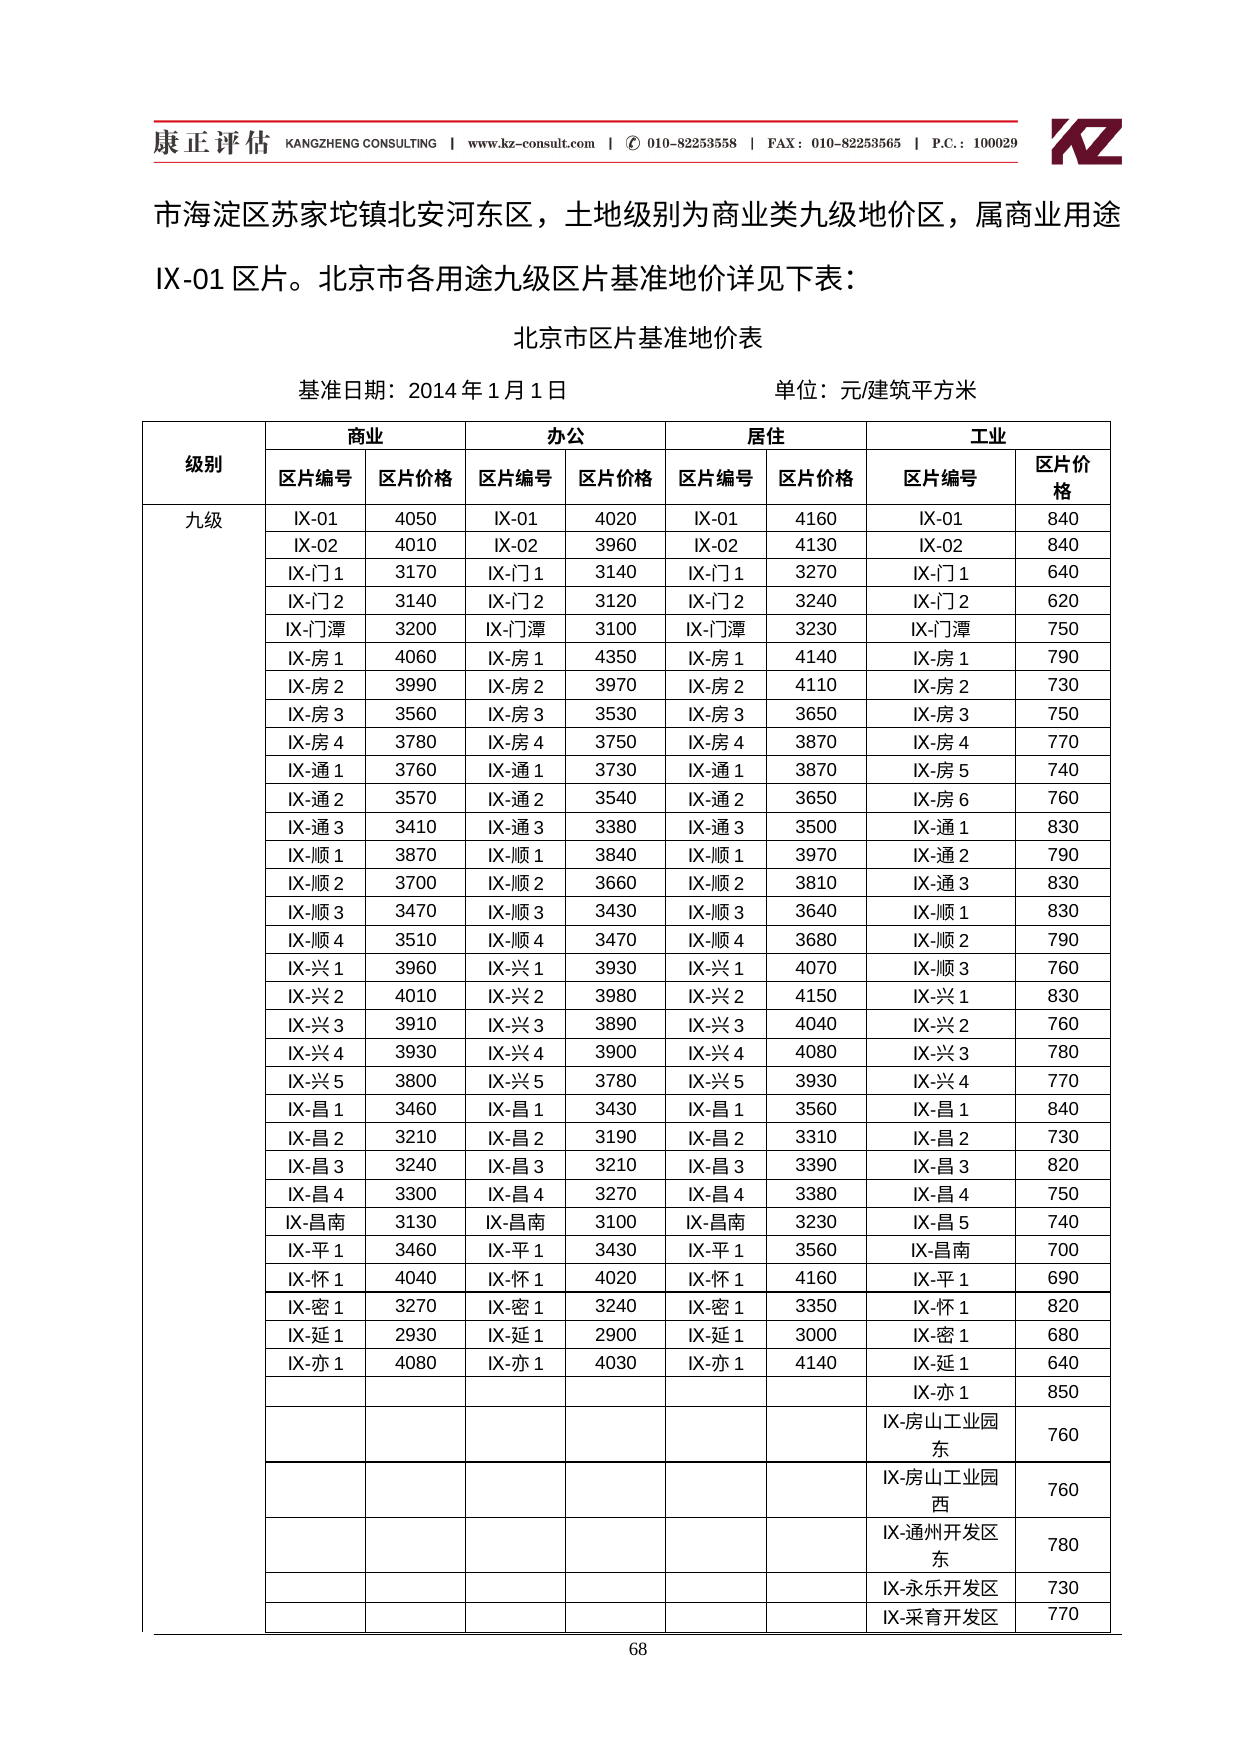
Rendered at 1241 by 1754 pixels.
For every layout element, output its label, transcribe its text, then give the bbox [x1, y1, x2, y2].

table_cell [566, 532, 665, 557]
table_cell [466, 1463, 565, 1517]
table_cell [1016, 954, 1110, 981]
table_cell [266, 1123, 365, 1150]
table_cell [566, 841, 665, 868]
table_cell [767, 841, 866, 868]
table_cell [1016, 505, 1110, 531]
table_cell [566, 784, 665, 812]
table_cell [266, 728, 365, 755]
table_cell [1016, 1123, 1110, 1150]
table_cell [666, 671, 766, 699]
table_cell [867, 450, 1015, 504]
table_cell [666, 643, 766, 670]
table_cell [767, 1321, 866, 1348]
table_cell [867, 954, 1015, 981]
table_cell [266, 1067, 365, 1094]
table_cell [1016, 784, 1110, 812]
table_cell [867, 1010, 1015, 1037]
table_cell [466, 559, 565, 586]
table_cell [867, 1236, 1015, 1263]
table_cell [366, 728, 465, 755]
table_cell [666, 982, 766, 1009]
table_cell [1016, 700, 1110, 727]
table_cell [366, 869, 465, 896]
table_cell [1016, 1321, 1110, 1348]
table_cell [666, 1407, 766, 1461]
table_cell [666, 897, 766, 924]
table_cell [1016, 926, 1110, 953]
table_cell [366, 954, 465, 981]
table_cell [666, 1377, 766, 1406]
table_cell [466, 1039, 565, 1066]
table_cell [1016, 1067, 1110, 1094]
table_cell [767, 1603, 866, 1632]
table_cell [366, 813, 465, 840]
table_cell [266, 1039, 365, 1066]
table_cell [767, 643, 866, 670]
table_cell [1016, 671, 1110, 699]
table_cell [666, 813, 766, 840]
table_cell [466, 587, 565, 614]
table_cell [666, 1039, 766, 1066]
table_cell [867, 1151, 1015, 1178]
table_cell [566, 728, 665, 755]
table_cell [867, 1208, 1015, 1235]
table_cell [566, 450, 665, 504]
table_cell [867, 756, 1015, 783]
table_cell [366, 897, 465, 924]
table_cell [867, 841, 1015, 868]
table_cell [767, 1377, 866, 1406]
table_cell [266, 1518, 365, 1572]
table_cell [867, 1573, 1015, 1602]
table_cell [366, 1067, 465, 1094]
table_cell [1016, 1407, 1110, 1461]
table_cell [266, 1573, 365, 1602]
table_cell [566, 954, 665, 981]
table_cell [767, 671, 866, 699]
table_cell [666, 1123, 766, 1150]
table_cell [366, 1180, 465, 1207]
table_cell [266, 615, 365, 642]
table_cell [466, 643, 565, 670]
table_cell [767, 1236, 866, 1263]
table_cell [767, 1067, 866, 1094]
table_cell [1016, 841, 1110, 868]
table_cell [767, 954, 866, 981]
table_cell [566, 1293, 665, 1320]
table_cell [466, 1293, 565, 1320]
picture [153, 118, 1122, 165]
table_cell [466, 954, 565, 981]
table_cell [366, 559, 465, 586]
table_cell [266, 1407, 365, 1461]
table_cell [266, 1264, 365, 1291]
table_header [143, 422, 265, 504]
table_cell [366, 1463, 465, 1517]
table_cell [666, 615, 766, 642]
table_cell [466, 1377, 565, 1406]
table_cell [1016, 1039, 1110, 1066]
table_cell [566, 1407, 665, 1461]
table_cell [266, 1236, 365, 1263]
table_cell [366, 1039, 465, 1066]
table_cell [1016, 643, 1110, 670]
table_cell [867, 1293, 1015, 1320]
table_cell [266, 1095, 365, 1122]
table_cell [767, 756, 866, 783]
text （A）根据《北京市基准地价更新成果》，估价对象地上商业（配套）相应用途基准地价参照《北京市区片基准地价表》确定。估价对象位于北京市海淀区苏家坨镇北安河东区，土地级别为商业类九级地价区，属商业用途Ⅸ-01区片。北京市各用途九级区片基准地价详见下表： [153, 192, 1122, 298]
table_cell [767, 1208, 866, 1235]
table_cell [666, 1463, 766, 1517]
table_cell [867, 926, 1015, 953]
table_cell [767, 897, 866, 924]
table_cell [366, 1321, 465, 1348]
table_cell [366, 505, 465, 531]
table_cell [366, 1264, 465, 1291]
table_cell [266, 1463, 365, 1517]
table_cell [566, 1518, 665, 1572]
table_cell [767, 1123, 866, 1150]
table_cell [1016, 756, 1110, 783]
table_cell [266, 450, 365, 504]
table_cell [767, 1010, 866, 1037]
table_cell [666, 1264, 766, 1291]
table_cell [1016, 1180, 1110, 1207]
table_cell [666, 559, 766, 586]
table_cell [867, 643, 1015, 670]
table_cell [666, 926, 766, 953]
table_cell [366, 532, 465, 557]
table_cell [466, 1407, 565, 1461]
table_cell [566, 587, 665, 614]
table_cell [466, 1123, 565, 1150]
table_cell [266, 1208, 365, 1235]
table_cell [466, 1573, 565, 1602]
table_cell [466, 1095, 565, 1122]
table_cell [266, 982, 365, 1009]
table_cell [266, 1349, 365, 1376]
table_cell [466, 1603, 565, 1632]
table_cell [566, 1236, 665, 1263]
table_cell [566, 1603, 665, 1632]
text 基准日期：2014年1月1日 单位：元/建筑平方米 [153, 373, 1122, 405]
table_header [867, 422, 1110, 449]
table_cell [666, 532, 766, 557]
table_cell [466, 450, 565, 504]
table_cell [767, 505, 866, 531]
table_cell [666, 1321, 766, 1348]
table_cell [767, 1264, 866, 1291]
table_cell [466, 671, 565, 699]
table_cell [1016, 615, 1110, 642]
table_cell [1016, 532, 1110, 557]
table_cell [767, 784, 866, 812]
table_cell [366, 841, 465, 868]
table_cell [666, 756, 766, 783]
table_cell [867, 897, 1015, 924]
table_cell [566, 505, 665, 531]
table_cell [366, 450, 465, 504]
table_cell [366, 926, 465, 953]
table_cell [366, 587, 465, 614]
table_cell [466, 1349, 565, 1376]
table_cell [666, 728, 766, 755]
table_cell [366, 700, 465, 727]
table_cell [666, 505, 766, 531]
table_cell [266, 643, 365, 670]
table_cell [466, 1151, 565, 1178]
text 北京市区片基准地价表 [153, 319, 1122, 355]
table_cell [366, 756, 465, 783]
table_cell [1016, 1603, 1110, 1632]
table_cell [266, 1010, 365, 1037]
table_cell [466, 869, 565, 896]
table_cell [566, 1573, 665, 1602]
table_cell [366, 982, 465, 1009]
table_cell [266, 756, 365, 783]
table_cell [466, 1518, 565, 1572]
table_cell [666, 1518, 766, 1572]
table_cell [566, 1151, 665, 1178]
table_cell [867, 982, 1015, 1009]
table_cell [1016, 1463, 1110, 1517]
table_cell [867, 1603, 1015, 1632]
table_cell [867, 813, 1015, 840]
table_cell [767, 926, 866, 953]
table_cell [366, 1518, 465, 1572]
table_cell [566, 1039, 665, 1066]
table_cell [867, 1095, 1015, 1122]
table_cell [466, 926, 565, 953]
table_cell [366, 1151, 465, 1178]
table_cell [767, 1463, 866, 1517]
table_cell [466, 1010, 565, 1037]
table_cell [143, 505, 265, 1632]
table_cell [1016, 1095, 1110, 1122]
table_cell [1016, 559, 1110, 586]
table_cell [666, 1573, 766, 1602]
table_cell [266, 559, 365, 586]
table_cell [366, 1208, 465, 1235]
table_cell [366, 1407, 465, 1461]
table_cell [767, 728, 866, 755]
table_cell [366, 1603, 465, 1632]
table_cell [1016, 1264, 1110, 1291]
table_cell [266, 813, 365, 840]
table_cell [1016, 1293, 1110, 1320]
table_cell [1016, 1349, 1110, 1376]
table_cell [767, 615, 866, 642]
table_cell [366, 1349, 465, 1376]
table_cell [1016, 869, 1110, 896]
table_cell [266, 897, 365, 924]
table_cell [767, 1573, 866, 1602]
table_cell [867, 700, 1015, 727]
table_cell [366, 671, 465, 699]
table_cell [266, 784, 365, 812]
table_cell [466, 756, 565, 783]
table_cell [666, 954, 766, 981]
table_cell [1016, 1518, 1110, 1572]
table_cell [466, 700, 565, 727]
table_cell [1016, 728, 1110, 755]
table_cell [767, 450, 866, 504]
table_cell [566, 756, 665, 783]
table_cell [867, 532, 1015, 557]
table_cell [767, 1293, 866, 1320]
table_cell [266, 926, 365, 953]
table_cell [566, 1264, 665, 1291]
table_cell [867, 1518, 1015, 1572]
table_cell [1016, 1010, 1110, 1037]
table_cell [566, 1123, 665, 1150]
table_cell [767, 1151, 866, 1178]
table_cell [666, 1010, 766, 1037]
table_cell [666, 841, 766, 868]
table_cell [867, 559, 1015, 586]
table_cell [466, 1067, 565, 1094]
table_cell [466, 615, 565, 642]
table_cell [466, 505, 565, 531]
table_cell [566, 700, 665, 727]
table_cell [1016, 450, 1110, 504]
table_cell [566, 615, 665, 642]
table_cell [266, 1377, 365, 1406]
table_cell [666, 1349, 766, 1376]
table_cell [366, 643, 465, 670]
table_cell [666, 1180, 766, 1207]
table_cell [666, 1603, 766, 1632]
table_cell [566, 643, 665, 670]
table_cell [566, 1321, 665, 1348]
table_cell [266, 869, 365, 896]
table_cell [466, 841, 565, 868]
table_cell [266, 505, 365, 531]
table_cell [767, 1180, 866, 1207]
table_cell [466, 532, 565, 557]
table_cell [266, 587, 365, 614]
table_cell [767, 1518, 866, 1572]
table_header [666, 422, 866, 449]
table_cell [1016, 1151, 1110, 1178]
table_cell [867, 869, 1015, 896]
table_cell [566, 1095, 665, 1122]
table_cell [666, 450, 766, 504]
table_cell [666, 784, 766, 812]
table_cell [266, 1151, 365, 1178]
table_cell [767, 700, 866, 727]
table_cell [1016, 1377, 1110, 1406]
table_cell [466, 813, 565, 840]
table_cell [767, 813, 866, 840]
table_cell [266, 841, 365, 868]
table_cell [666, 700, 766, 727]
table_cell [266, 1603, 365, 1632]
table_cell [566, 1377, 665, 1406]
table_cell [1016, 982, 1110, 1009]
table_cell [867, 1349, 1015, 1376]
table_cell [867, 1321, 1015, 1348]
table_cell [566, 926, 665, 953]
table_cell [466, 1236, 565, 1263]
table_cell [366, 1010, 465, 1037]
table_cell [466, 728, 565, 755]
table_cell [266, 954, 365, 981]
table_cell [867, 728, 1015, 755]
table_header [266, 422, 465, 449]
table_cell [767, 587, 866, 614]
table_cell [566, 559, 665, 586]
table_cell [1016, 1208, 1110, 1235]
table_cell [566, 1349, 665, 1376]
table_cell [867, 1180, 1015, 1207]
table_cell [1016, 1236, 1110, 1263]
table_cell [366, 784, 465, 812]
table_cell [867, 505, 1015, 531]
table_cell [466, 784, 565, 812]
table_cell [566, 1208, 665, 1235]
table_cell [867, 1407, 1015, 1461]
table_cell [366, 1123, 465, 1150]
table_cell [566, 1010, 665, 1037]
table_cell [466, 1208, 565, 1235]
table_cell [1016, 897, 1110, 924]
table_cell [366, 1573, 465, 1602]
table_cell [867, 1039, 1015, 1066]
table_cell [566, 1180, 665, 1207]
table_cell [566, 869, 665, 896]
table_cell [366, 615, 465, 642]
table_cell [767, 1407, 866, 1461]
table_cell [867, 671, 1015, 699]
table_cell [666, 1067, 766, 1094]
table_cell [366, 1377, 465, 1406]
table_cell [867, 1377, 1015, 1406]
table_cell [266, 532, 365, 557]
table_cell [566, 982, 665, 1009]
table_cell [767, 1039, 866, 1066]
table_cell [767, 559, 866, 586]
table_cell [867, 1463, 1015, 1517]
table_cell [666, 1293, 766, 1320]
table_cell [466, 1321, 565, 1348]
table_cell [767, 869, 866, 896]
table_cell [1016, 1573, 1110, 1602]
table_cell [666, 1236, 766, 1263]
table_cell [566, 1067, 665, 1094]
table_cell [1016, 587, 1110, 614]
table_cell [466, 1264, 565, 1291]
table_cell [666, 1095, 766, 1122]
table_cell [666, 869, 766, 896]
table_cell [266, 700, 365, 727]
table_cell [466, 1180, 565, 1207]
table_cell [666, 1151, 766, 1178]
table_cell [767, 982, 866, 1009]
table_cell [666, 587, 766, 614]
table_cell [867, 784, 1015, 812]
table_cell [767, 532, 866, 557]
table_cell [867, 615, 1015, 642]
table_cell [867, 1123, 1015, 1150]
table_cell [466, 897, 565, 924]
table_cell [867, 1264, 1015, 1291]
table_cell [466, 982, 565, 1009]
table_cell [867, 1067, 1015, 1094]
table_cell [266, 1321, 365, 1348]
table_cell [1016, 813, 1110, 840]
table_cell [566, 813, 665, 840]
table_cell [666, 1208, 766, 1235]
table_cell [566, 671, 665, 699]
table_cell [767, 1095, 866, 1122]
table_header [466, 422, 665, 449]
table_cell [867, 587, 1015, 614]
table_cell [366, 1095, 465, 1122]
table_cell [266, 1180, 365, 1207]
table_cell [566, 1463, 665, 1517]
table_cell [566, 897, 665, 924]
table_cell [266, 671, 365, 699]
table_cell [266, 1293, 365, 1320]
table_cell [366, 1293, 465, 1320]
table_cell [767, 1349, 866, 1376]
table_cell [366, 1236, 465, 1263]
